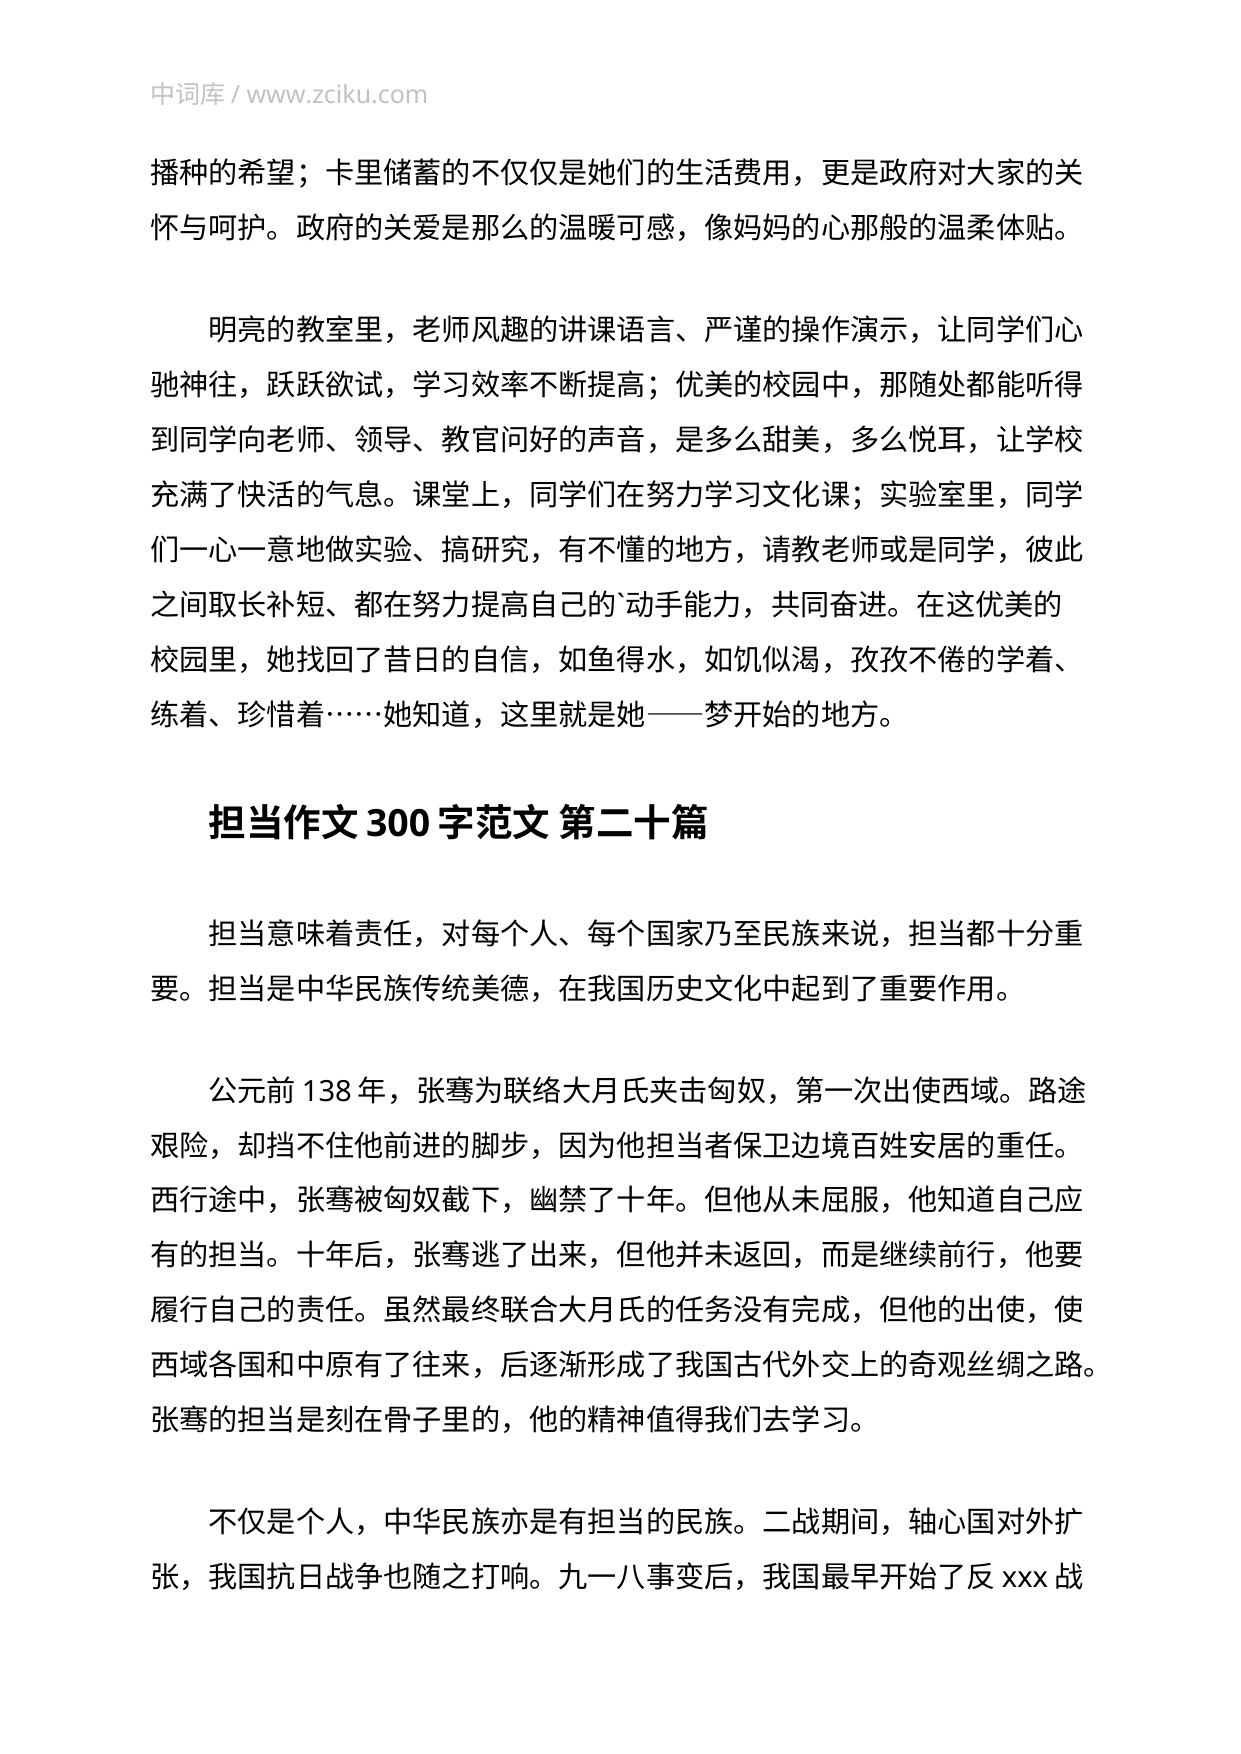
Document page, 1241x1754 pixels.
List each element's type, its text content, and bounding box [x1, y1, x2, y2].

text 明亮的教室里，老师风趣的讲课语言、严谨的操作演示，让同学们心驰神往，跃跃欲试，学习效率不断提高；优美的校园中，那随处都能听得到同学向老师、领导、教官问好的声音，是多么甜美，多么悦耳，让学校充满了快活的气息。课堂上，同学们在努力学习文化课；实验室里，同学们一心一意地做实验、搞研究，有不懂的地方，请教老师或是同学，彼此之间取长补短、都在努力提高自己的`动手能力，共同奋进。在这优美的校园里，她找回了昔日的自信，如鱼得水，如饥似渴，孜孜不倦的学着、练着、珍惜着……她知道，这里就是她――梦开始的地方。 [150, 307, 1090, 733]
text 担当意味着责任，对每个人、每个国家乃至民族来说，担当都十分重要。担当是中华民族传统美德，在我国历史文化中起到了重要作用。 [150, 910, 1090, 1008]
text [150, 150, 1090, 247]
text 担当作文300字范文 第二十篇 [150, 793, 1090, 847]
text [150, 1498, 1090, 1596]
text 公元前138年，张骞为联络大月氏夹击匈奴，第一次出使西域。路途艰险，却挡不住他前进的脚步，因为他担当者保卫边境百姓安居的重任。西行途中，张骞被匈奴截下，幽禁了十年。但他从未屈服，他知道自己应有的担当。十年后，张骞逃了出来，但他并未返回，而是继续前行，他要履行自己的责任。虽然最终联合大月氏的任务没有完成，但他的出使，使西域各国和中原有了往来，后逐渐形成了我国古代外交上的奇观丝绸之路。张骞的担当是刻在骨子里的，他的精神值得我们去学习。 [150, 1067, 1090, 1439]
